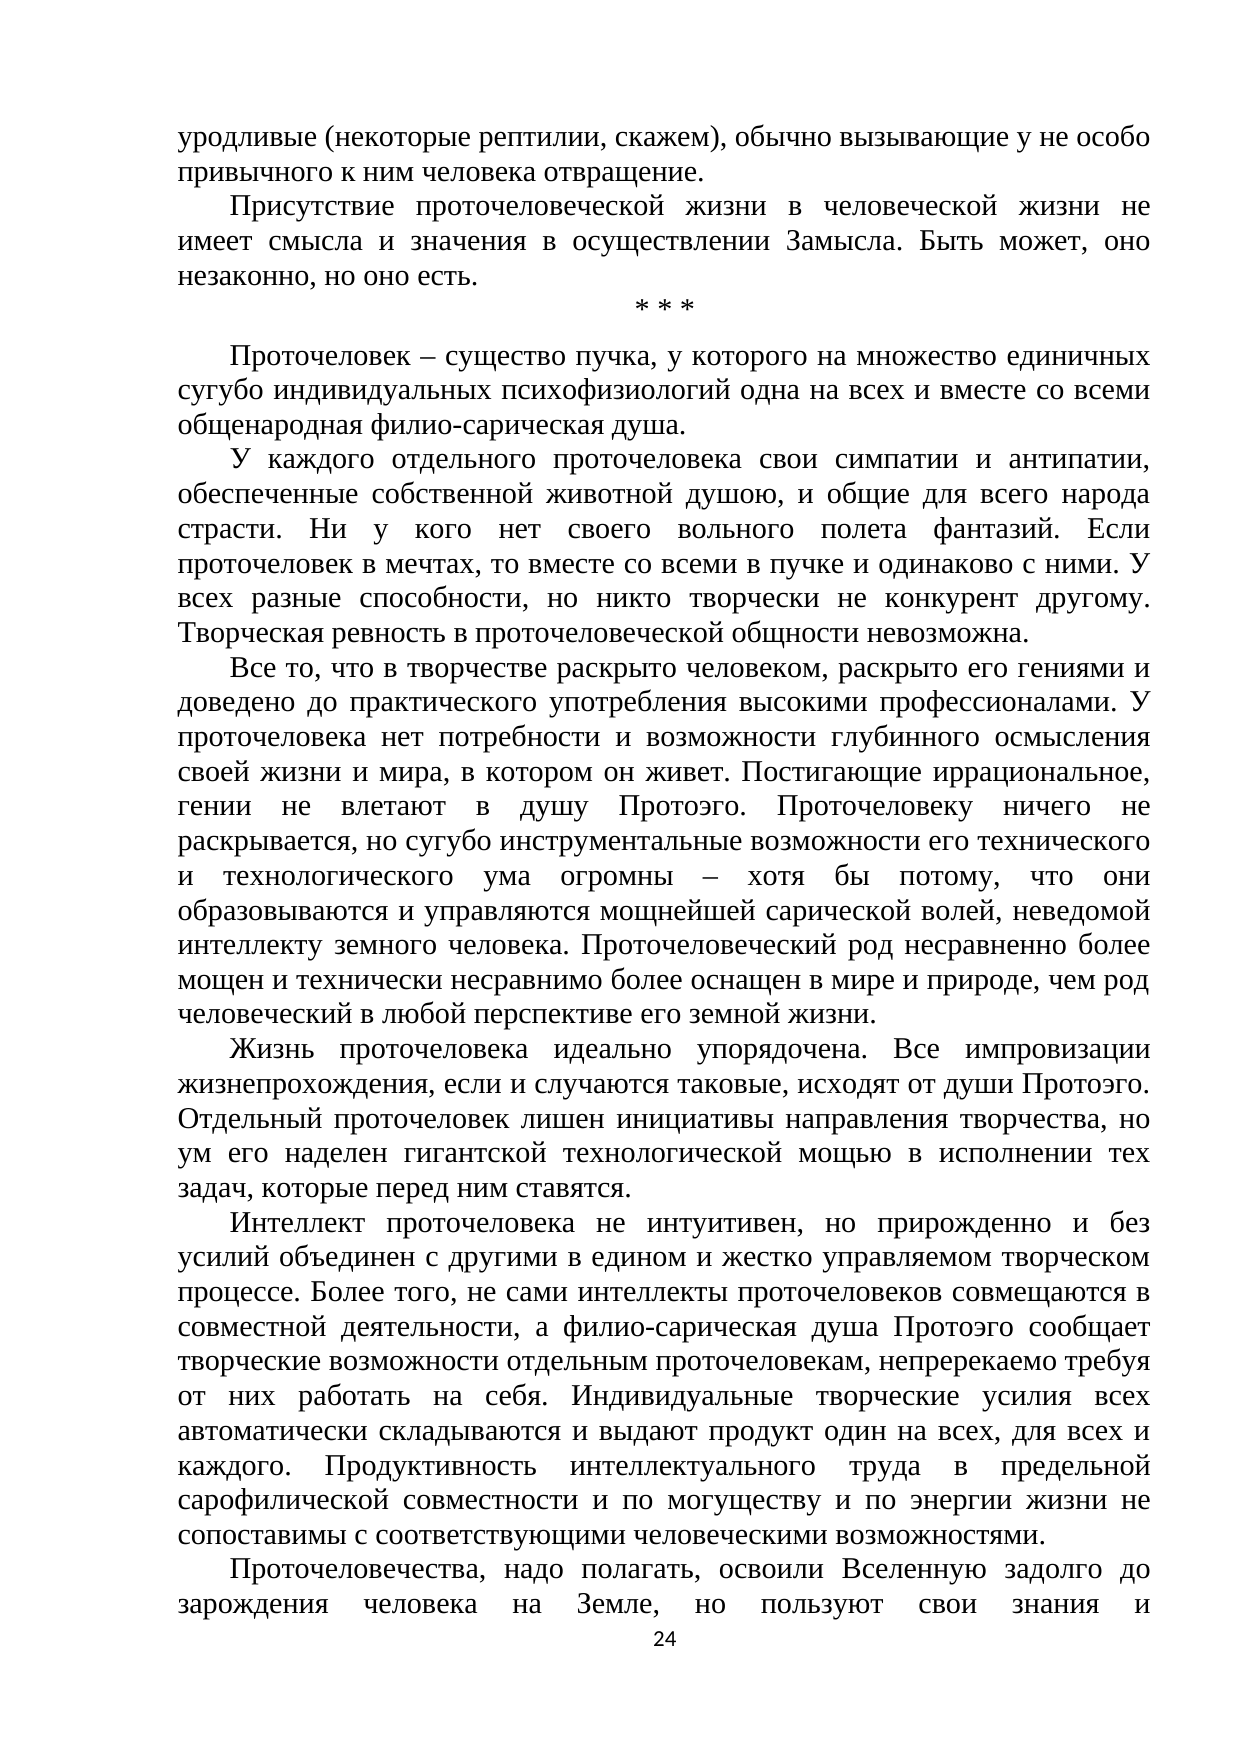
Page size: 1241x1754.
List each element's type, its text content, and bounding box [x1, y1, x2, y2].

text Проточеловек – существо пучка, у которого на множество единичных сугубо индивидуальных психофизиологий одна на всех и вместе со всеми общенародная филио-сарическая душа. [177, 337, 1152, 441]
text Присутствие проточеловеческой жизни в человеческой жизни не имеет смысла и значения в осуществлении Замысла. Быть может, оно незаконно, но оно есть. [177, 187, 1152, 292]
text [177, 1551, 1152, 1620]
text У каждого отдельного проточеловека свои симпатии и антипатии, обеспеченные собственной животной душою, и общие для всего народа страсти. Ни у кого нет своего вольного полета фантазий. Если проточеловек в мечтах, то вместе со всеми в пучке и одинаково с ними. У всех разные способности, но никто творчески не конкурент другому. Творческая ревность в проточеловеческой общности невозможна. [177, 441, 1152, 649]
text Все то, что в творчестве раскрыто человеком, раскрыто его гениями и доведено до практического употребления высокими профессионалами. У проточеловека нет потребности и возможности глубинного осмысления своей жизни и мира, в котором он живет. Постигающие иррациональное, гении не влетают в душу Протоэго. Проточеловеку ничего не раскрывается, но сугубо инструментальные возможности его технического и технологического ума огромны – хотя бы потому, что они образовываются и управляются мощнейшей сарической волей, неведомой интеллекту земного человека. Проточеловеческий род несравненно более мощен и технически несравнимо более оснащен в мире и природе, чем род человеческий в любой перспективе его земной жизни. [177, 649, 1152, 1030]
text * * * [177, 292, 1152, 326]
text Интеллект проточеловека не интуитивен, но прирожденно и без усилий объединен с другими в едином и жестко управляемом творческом процессе. Более того, не сами интеллекты проточеловеков совмещаются в совместной деятельности, а филио-сарическая душа Протоэго сообщает творческие возможности отдельным проточеловекам, непререкаемо требуя от них работать на себя. Индивидуальные творческие усилия всех автоматически складываются и выдают продукт один на всех, для всех и каждого. Продуктивность интеллектуального труда в предельной сарофилической совместности и по могуществу и по энергии жизни не сопоставимы с соответствующими человеческими возможностями. [177, 1204, 1152, 1551]
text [177, 118, 1152, 187]
text Жизнь проточеловека идеально упорядочена. Все импровизации жизнепрохождения, если и случаются таковые, исходят от души Протоэго. Отдельный проточеловек лишен инициативы направления творчества, но ум его наделен гигантской технологической мощью в исполнении тех задач, которые перед ним ставятся. [177, 1030, 1152, 1204]
